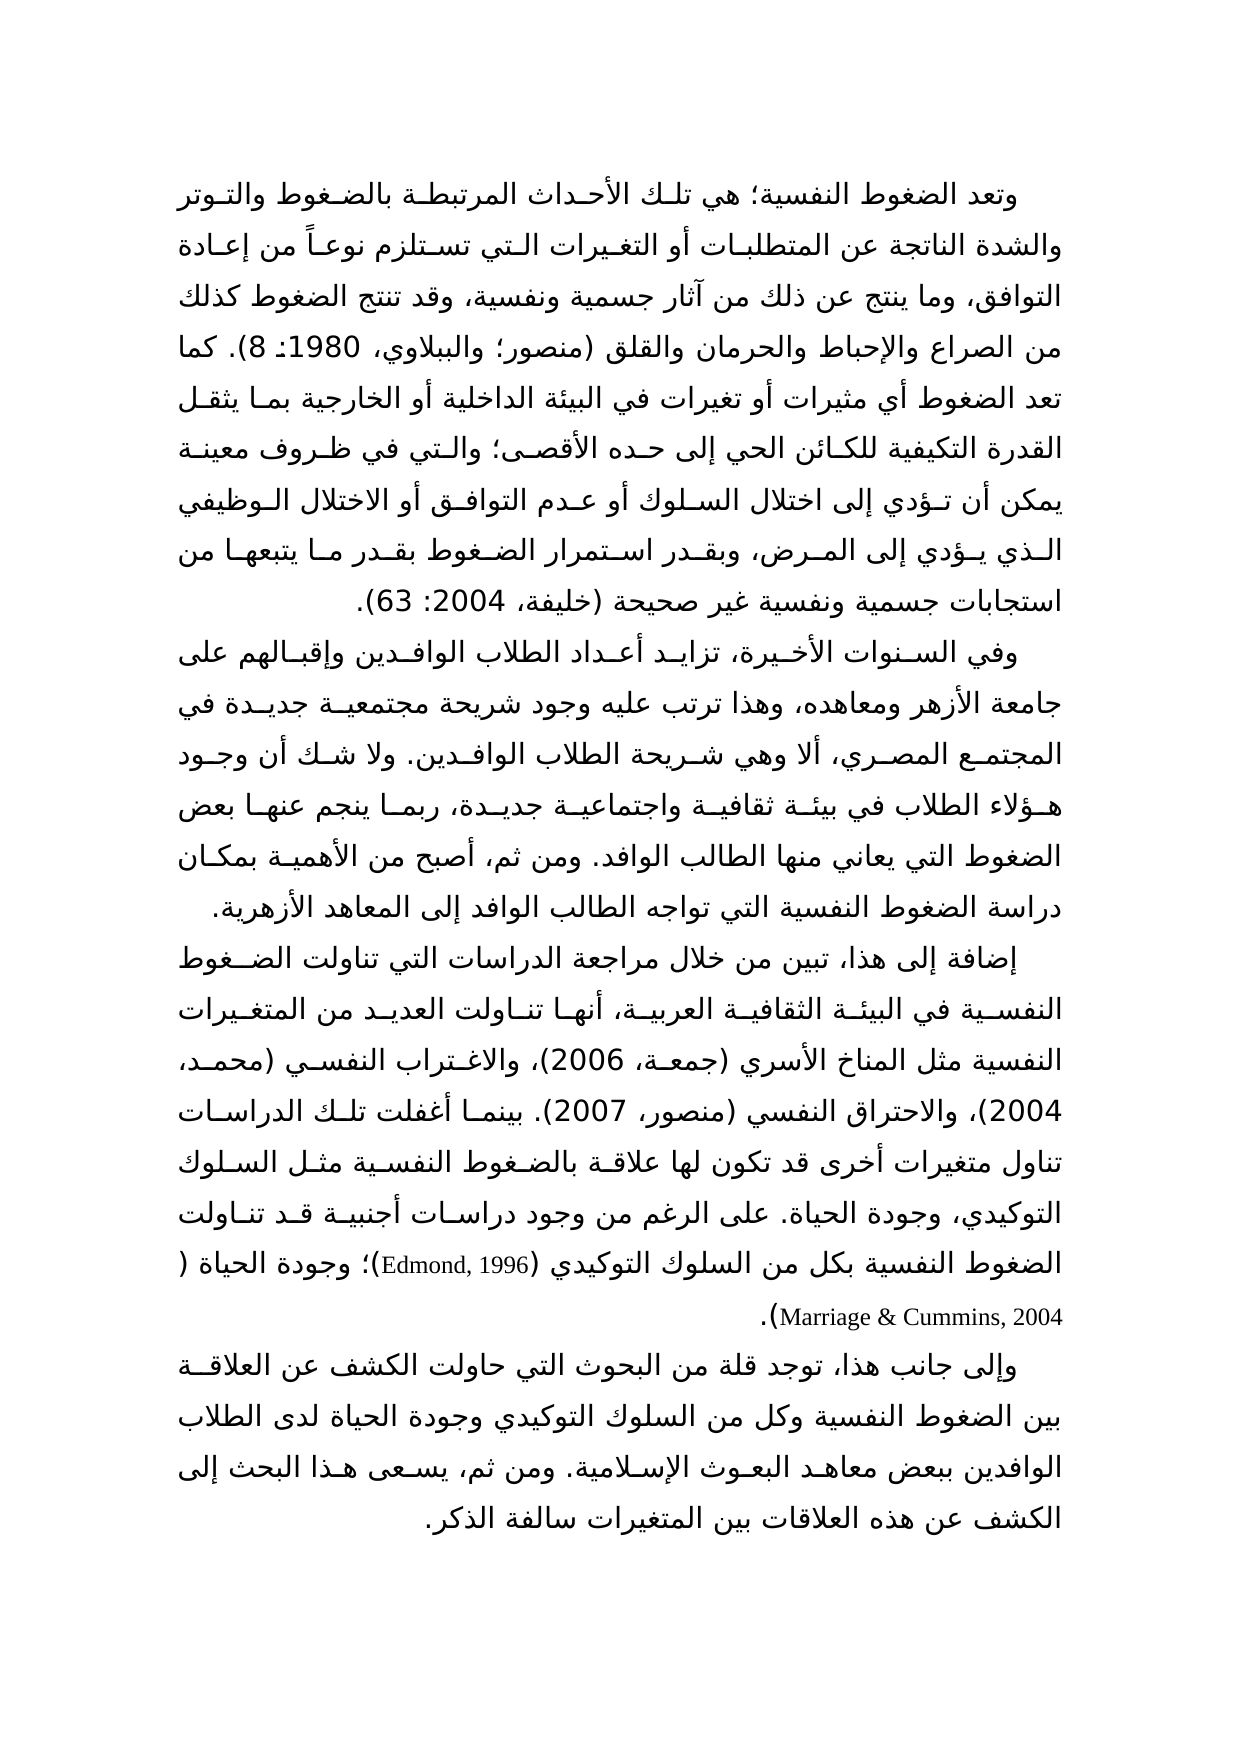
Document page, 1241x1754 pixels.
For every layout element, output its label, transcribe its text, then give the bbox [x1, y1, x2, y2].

text وفي السنوات الأخيرة، تزايد أعداد الطلاب الوافدين وإقبالهم على جامعة الأزهر ومعاهده، وهذا ترتب عليه وجود شريحة مجتمعية جديدة في المجتمع المصري، ألا وهي شريحة الطلاب الوافدين. ولا شك أن وجود هؤلاء الطلاب في بيئة ثقافية واجتماعية جديدة، ربما ينجم عنها بعض الضغوط التي يعاني منها الطالب الوافد. ومن ثم، أصبح من الأهمية بمكان دراسة الضغوط النفسية التي تواجه الطالب الوافد إلى المعاهد الأزهرية. [177, 636, 1063, 924]
text وتعد الضغوط النفسية؛ هي تلك الأحداث المرتبطة بالضغوط والتوتر والشدة الناتجة عن المتطلبات أو التغيرات التي تستلزم نوعاً من إعادة التوافق، وما ينتج عن ذلك من آثار جسمية ونفسية، وقد تنتج الضغوط كذلك من الصراع والإحباط والحرمان والقلق (منصور؛ والببلاوي، 1980: 8). كما تعد الضغوط أي مثيرات أو تغيرات في البيئة الداخلية أو الخارجية بما يثقل القدرة التكيفية للكائن الحي إلى حده الأقصى؛ والتي في ظروف معينة يمكن أن تؤدي إلى اختلال السلوك أو عدم التوافق أو الاختلال الوظيفي الذي يؤدي إلى المرض، وبقدر استمرار الضغوط بقدر ما يتبعها من استجابات جسمية ونفسية غير صحيحة (خليفة، 2004: 63). [177, 177, 1063, 619]
text إضافة إلى هذا، تبين من خلال مراجعة الدراسات التي تناولت الضغوط النفسية في البيئة الثقافية العربية، أنها تناولت العديد من المتغيرات النفسية مثل المناخ الأسري (جمعة، 2006)، والاغتراب النفسي (محمد، 2004)، والاحتراق النفسي (منصور، 2007). بينما أغفلت تلك الدراسات تناول متغيرات أخرى قد تكون لها علاقة بالضغوط النفسية مثل السلوك التوكيدي، وجودة الحياة. على الرغم من وجود دراسات أجنبية قد تناولت الضغوط النفسية بكل من السلوك التوكيدي (Edmond, 1996)؛ وجودة الحياة (Marriage & Cummins, 2004). [177, 941, 1063, 1332]
text وإلى جانب هذا، توجد قلة من البحوث التي حاولت الكشف عن العلاقة بين الضغوط النفسية وكل من السلوك التوكيدي وجودة الحياة لدى الطلاب الوافدين ببعض معاهد البعوث الإسلامية. ومن ثم، يسعى هذا البحث إلى الكشف عن هذه العلاقات بين المتغيرات سالفة الذكر. [177, 1349, 1063, 1536]
